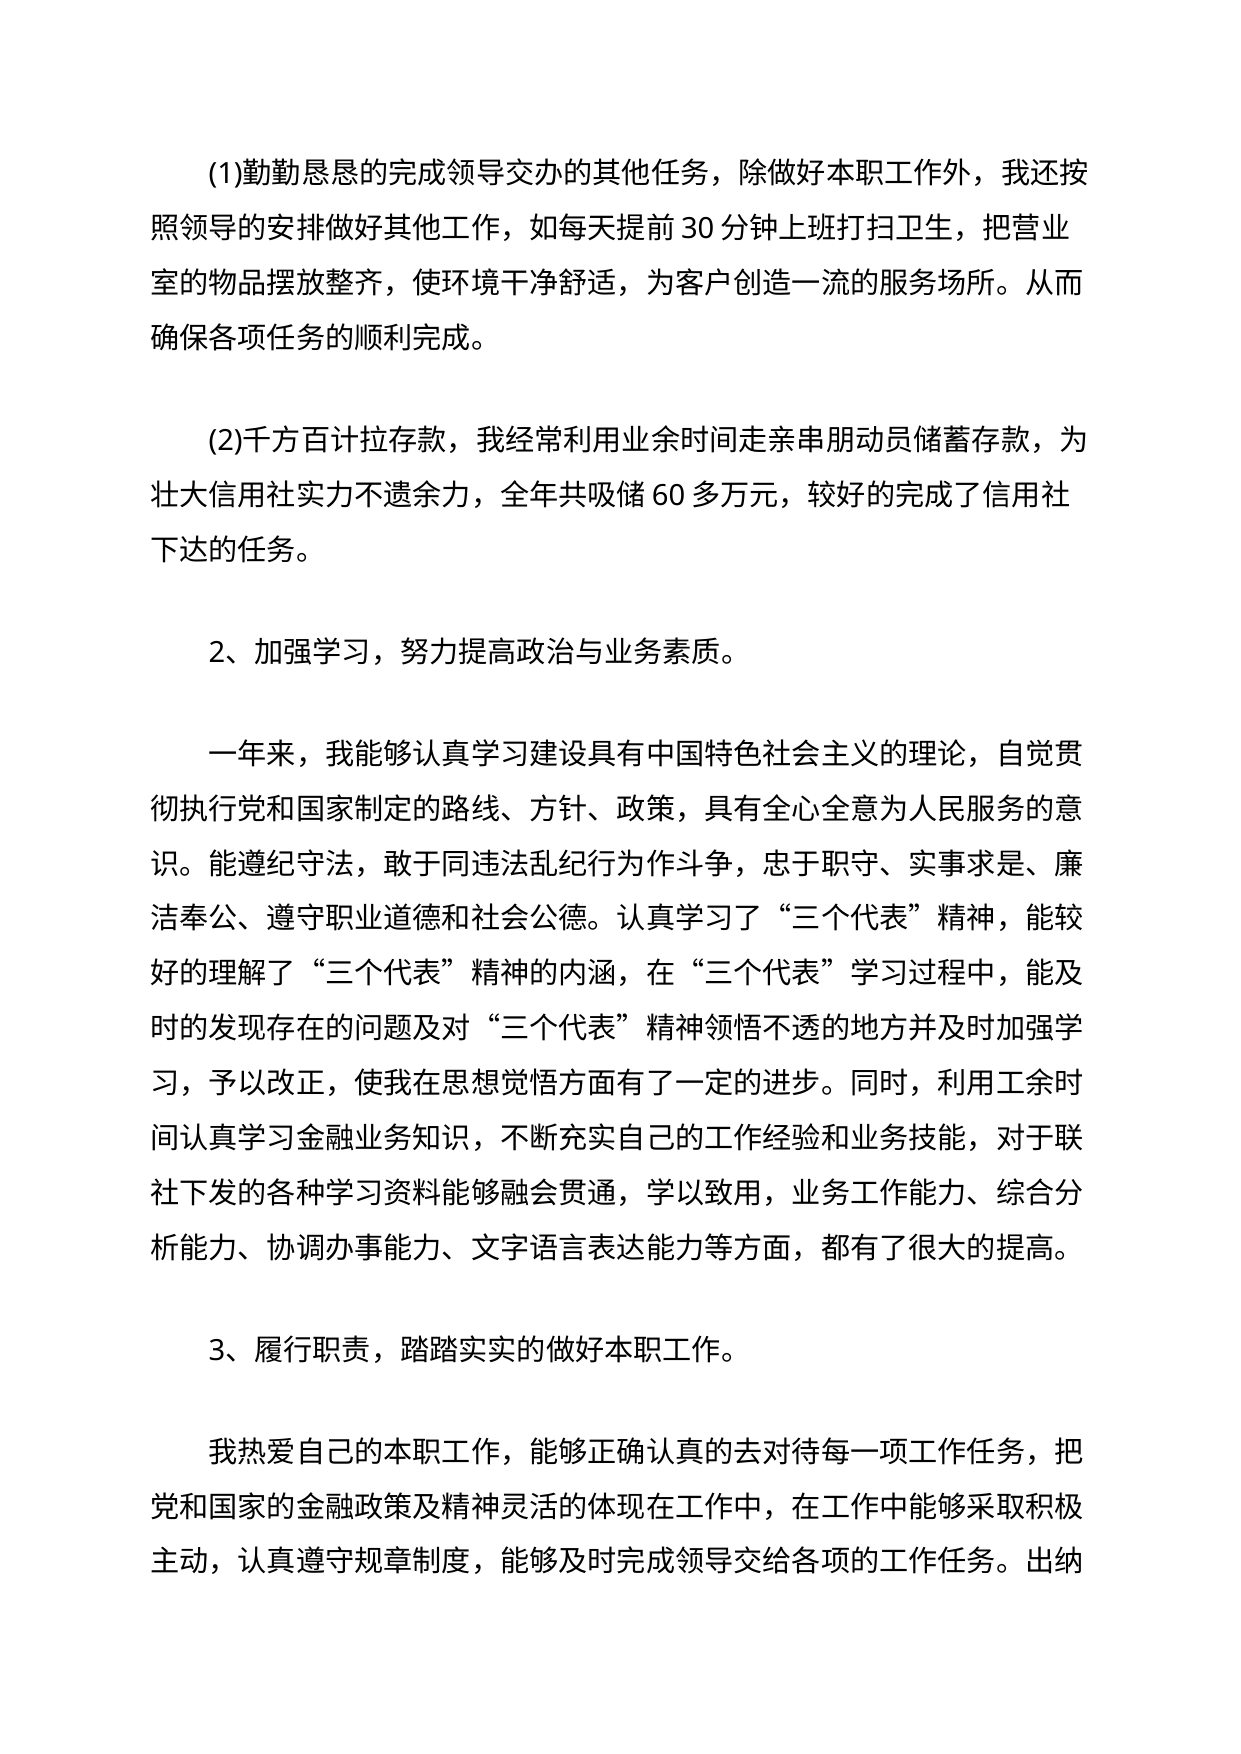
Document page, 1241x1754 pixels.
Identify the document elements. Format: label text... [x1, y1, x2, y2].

text 2、加强学习，努力提高政治与业务素质。 [150, 628, 1090, 671]
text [150, 1428, 1090, 1580]
text 3、履行职责，踏踏实实的做好本职工作。 [150, 1326, 1090, 1369]
text (2)千方百计拉存款，我经常利用业余时间走亲串朋动员储蓄存款，为壮大信用社实力不遗余力，全年共吸储60多万元，较好的完成了信用社下达的任务。 [150, 417, 1090, 569]
text 一年来，我能够认真学习建设具有中国特色社会主义的理论，自觉贯彻执行党和国家制定的路线、方针、政策，具有全心全意为人民服务的意识。能遵纪守法，敢于同违法乱纪行为作斗争，忠于职守、实事求是、廉洁奉公、遵守职业道德和社会公德。认真学习了“三个代表”精神，能较好的理解了“三个代表”精神的内涵，在“三个代表”学习过程中，能及时的发现存在的问题及对“三个代表”精神领悟不透的地方并及时加强学习，予以改正，使我在思想觉悟方面有了一定的进步。同时，利用工余时间认真学习金融业务知识，不断充实自己的工作经验和业务技能，对于联社下发的各种学习资料能够融会贯通，学以致用，业务工作能力、综合分析能力、协调办事能力、文字语言表达能力等方面，都有了很大的提高。 [150, 730, 1090, 1267]
text (1)勤勤恳恳的完成领导交办的其他任务，除做好本职工作外，我还按照领导的安排做好其他工作，如每天提前30分钟上班打扫卫生，把营业室的物品摆放整齐，使环境干净舒适，为客户创造一流的服务场所。从而确保各项任务的顺利完成。 [150, 150, 1090, 357]
